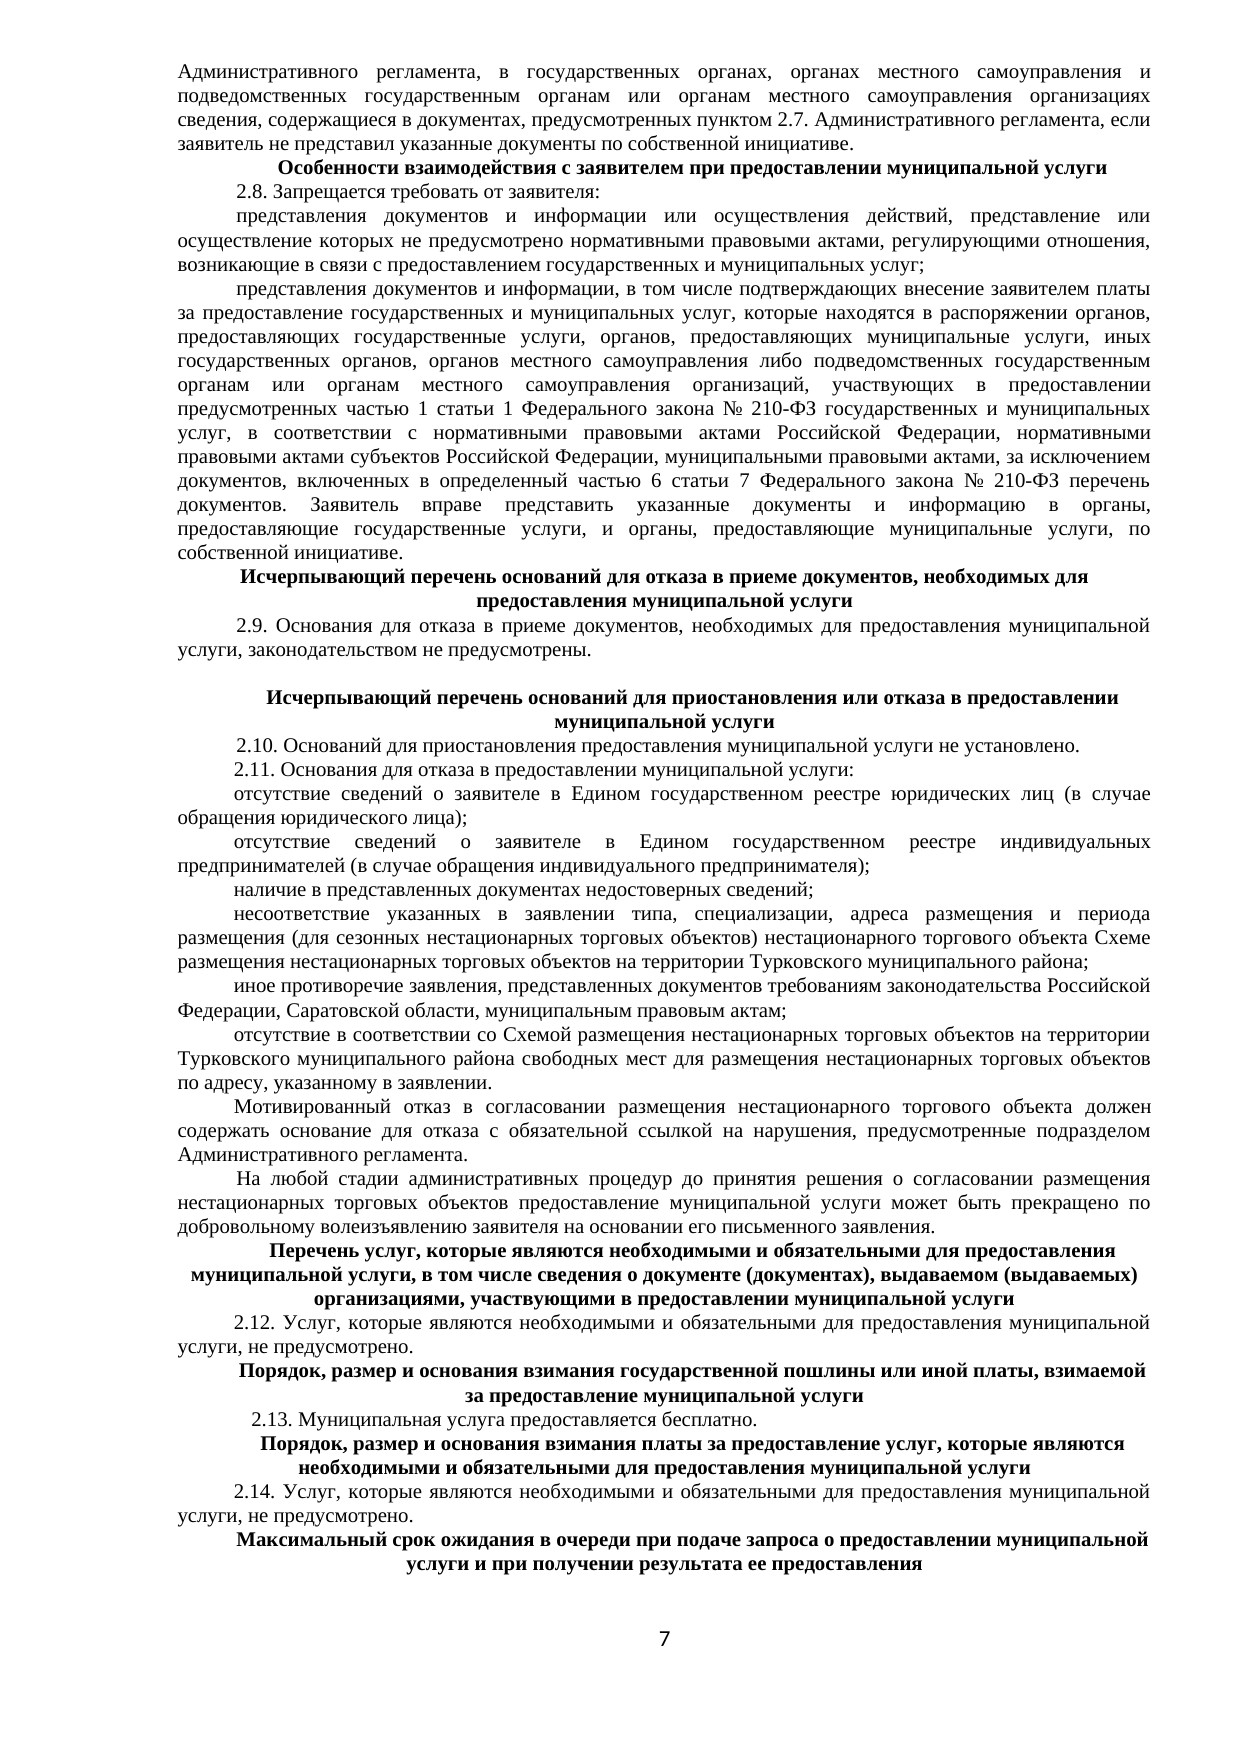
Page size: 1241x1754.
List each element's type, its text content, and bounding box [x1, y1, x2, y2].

text Порядок, размер и основания взимания платы за предоставление услуг, которые являются необходимыми и обязательными для предоставления муниципальной услуги [177, 1431, 1152, 1479]
text Максимальный срок ожидания в очереди при подаче запроса о предоставлении муниципальной услуги и при получении результата ее предоставления [177, 1527, 1152, 1575]
text отсутствие сведений о заявителе в Едином государственном реестре индивидуальных предпринимателей (в случае обращения индивидуального предпринимателя); [177, 829, 1152, 877]
text представления документов и информации, в том числе подтверждающих внесение заявителем платы за предоставление государственных и муниципальных услуг, которые находятся в распоряжении органов, предоставляющих государственные услуги, органов, предоставляющих муниципальные услуги, иных государственных органов, органов местного самоуправления либо подведомственных государственным органам или органам местного самоуправления организаций, участвующих в предоставлении предусмотренных частью 1 статьи 1 Федерального закона № 210-ФЗ государственных и муниципальных услуг, в соответствии с нормативными правовыми актами Российской Федерации, нормативными правовыми актами субъектов Российской Федерации, муниципальными правовыми актами, за исключением документов, включенных в определенный частью 6 статьи 7 Федерального закона № 210-ФЗ перечень документов. Заявитель вправе представить указанные документы и информацию в органы, предоставляющие государственные услуги, и органы, предоставляющие муниципальные услуги, по собственной инициативе. [177, 276, 1152, 564]
text представления документов и информации или осуществления действий, представление или осуществление которых не предусмотрено нормативными правовыми актами, регулирующими отношения, возникающие в связи с предоставлением государственных и муниципальных услуг; [177, 203, 1152, 276]
text 2.13. Муниципальная услуга предоставляется бесплатно. [177, 1407, 1152, 1431]
text 2.14. Услуг, которые являются необходимыми и обязательными для предоставления муниципальной услуги, не предусмотрено. [177, 1479, 1152, 1527]
text отсутствие в соответствии со Схемой размещения нестационарных торговых объектов на территории Турковского муниципального района свободных мест для размещения нестационарных торговых объектов по адресу, указанному в заявлении. [177, 1022, 1152, 1094]
text 2.8. Запрещается требовать от заявителя: [177, 179, 1152, 203]
text отсутствие сведений о заявителе в Едином государственном реестре юридических лиц (в случае обращения юридического лица); [177, 781, 1152, 829]
text Перечень услуг, которые являются необходимыми и обязательными для предоставления муниципальной услуги, в том числе сведения о документе (документах), выдаваемом (выдаваемых) организациями, участвующими в предоставлении муниципальной услуги [177, 1238, 1152, 1310]
text 2.9. Основания для отказа в приеме документов, необходимых для предоставления муниципальной услуги, законодательством не предусмотрены. [177, 612, 1152, 661]
text наличие в представленных документах недостоверных сведений; [177, 877, 1152, 901]
text Особенности взаимодействия с заявителем при предоставлении муниципальной услуги [177, 155, 1152, 179]
text 2.11. Основания для отказа в предоставлении муниципальной услуги: [177, 757, 1152, 781]
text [177, 59, 1152, 155]
text Исчерпывающий перечень оснований для отказа в приеме документов, необходимых для предоставления муниципальной услуги [177, 564, 1152, 612]
text 2.12. Услуг, которые являются необходимыми и обязательными для предоставления муниципальной услуги, не предусмотрено. [177, 1310, 1152, 1358]
text Порядок, размер и основания взимания государственной пошлины или иной платы, взимаемой за предоставление муниципальной услуги [177, 1358, 1152, 1407]
text 2.10. Оснований для приостановления предоставления муниципальной услуги не установлено. [177, 733, 1152, 757]
text иное противоречие заявления, представленных документов требованиям законодательства Российской Федерации, Саратовской области, муниципальным правовым актам; [177, 973, 1152, 1022]
text Исчерпывающий перечень оснований для приостановления или отказа в предоставлении муниципальной услуги [177, 685, 1152, 733]
text Мотивированный отказ в согласовании размещения нестационарного торгового объекта должен содержать основание для отказа с обязательной ссылкой на нарушения, предусмотренные подразделом Административного регламента. [177, 1094, 1152, 1166]
text На любой стадии административных процедур до принятия решения о согласовании размещения нестационарных торговых объектов предоставление муниципальной услуги может быть прекращено по добровольному волеизъявлению заявителя на основании его письменного заявления. [177, 1166, 1152, 1238]
text несоответствие указанных в заявлении типа, специализации, адреса размещения и периода размещения (для сезонных нестационарных торговых объектов) нестационарного торгового объекта Схеме размещения нестационарных торговых объектов на территории Турковского муниципального района; [177, 901, 1152, 973]
